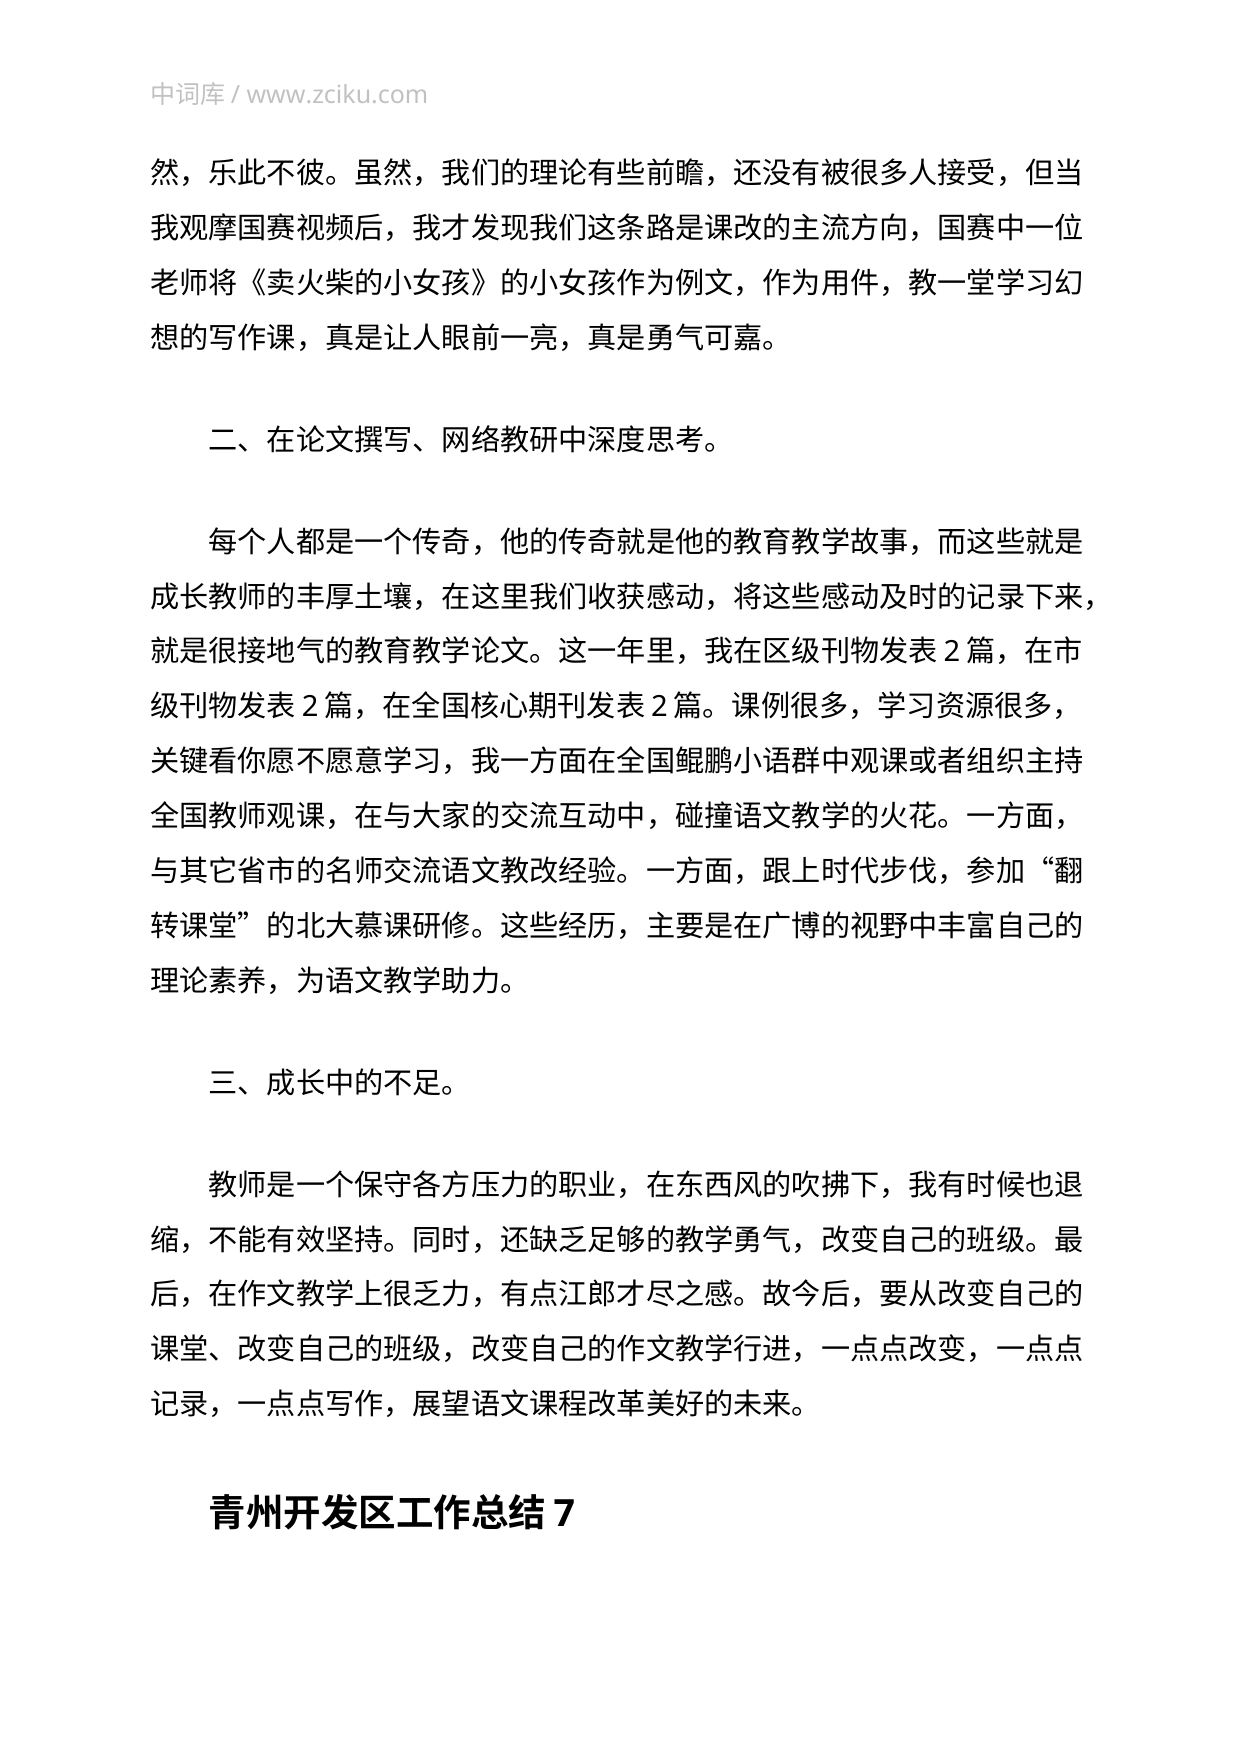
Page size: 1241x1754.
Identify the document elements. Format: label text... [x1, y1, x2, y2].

text 每个人都是一个传奇，他的传奇就是他的教育教学故事，而这些就是成长教师的丰厚土壤，在这里我们收获感动，将这些感动及时的记录下来，就是很接地气的教育教学论文。这一年里，我在区级刊物发表2篇，在市级刊物发表2篇，在全国核心期刊发表2篇。课例很多，学习资源很多，关键看你愿不愿意学习，我一方面在全国鲲鹏小语群中观课或者组织主持全国教师观课，在与大家的交流互动中，碰撞语文教学的火花。一方面，与其它省市的名师交流语文教改经验。一方面，跟上时代步伐，参加“翻转课堂”的北大慕课研修。这些经历，主要是在广博的视野中丰富自己的理论素养，为语文教学助力。 [150, 518, 1090, 1000]
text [150, 150, 1090, 357]
text 二、在论文撰写、网络教研中深度思考。 [150, 416, 1090, 459]
text 青州开发区工作总结7 [150, 1482, 1090, 1537]
text 三、成长中的不足。 [150, 1059, 1090, 1102]
text 教师是一个保守各方压力的职业，在东西风的吹拂下，我有时候也退缩，不能有效坚持。同时，还缺乏足够的教学勇气，改变自己的班级。最后，在作文教学上很乏力，有点江郎才尽之感。故今后，要从改变自己的课堂、改变自己的班级，改变自己的作文教学行进，一点点改变，一点点记录，一点点写作，展望语文课程改革美好的未来。 [150, 1161, 1090, 1423]
